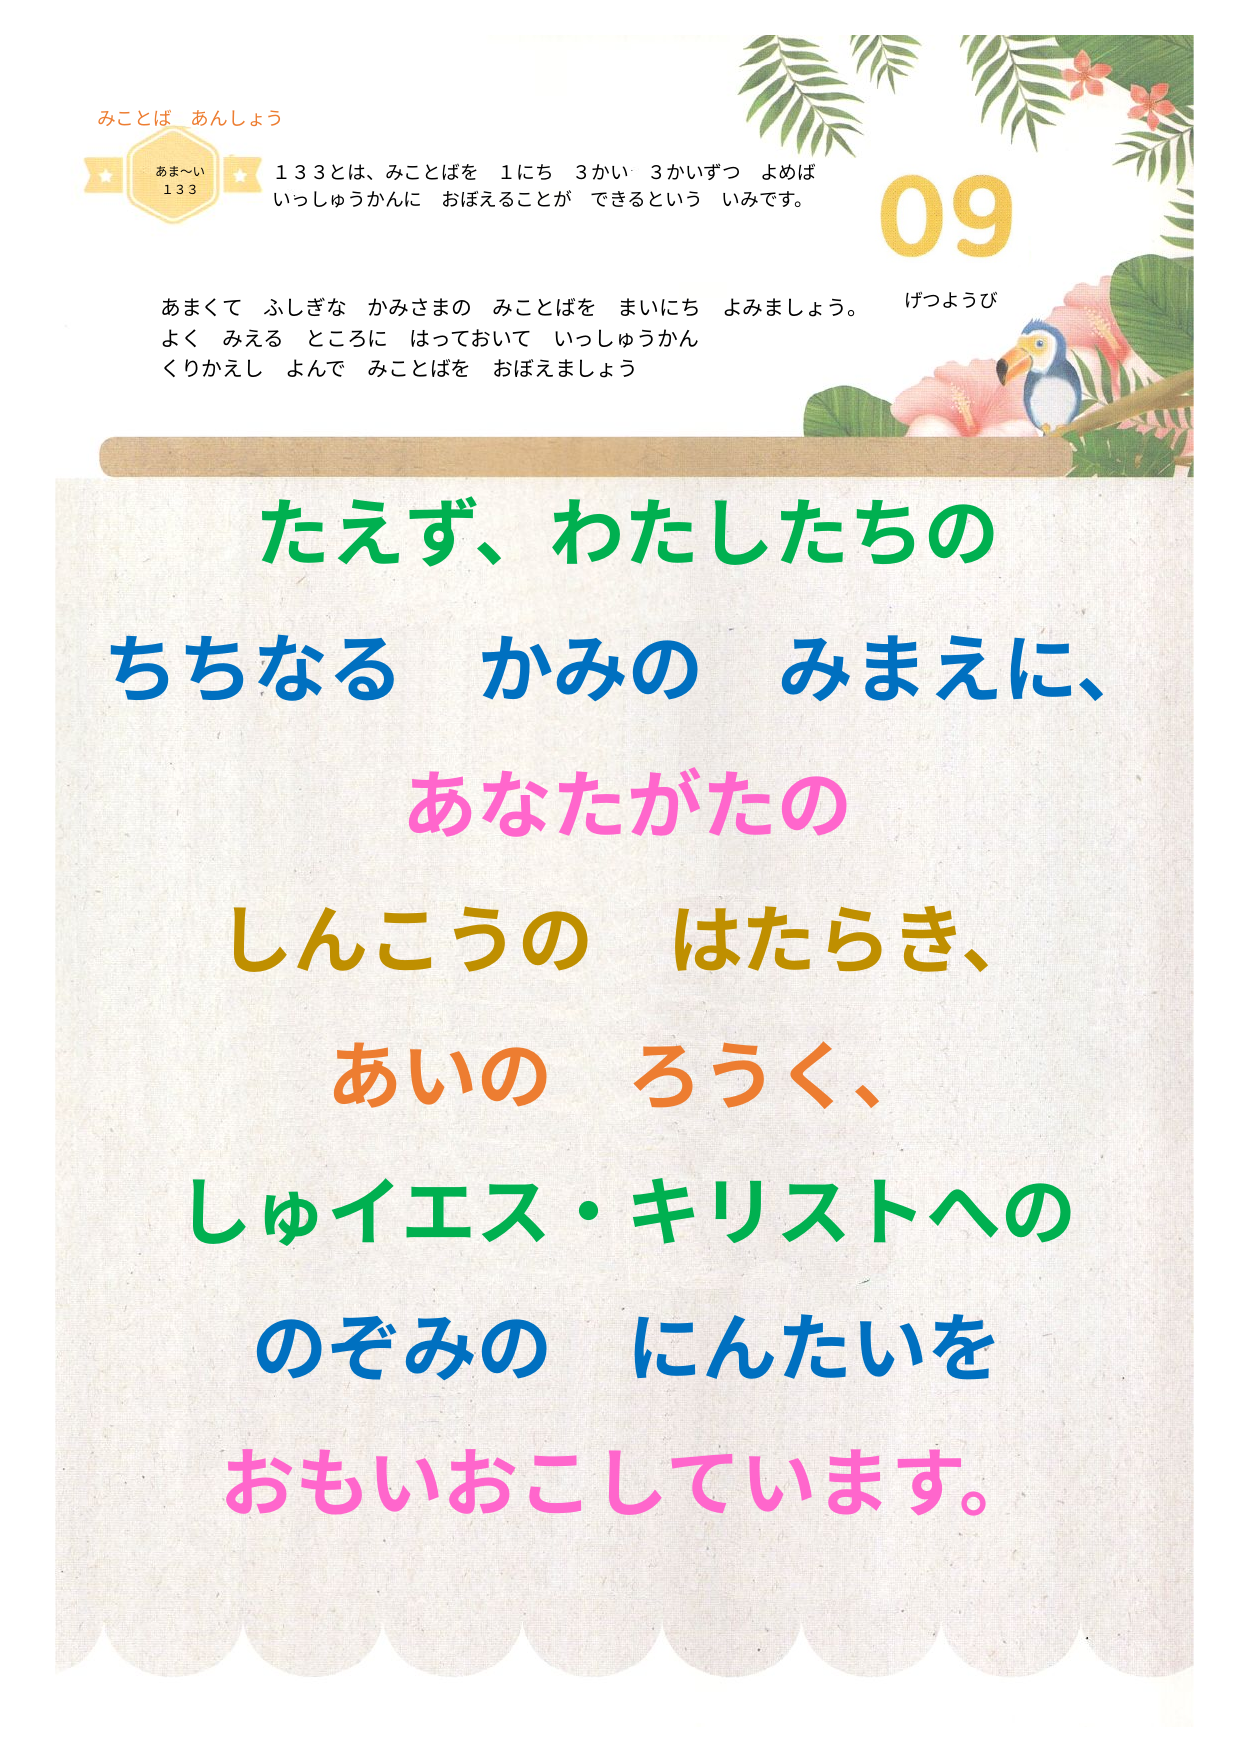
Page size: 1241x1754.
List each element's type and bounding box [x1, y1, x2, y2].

picture [55, 35, 1194, 1727]
